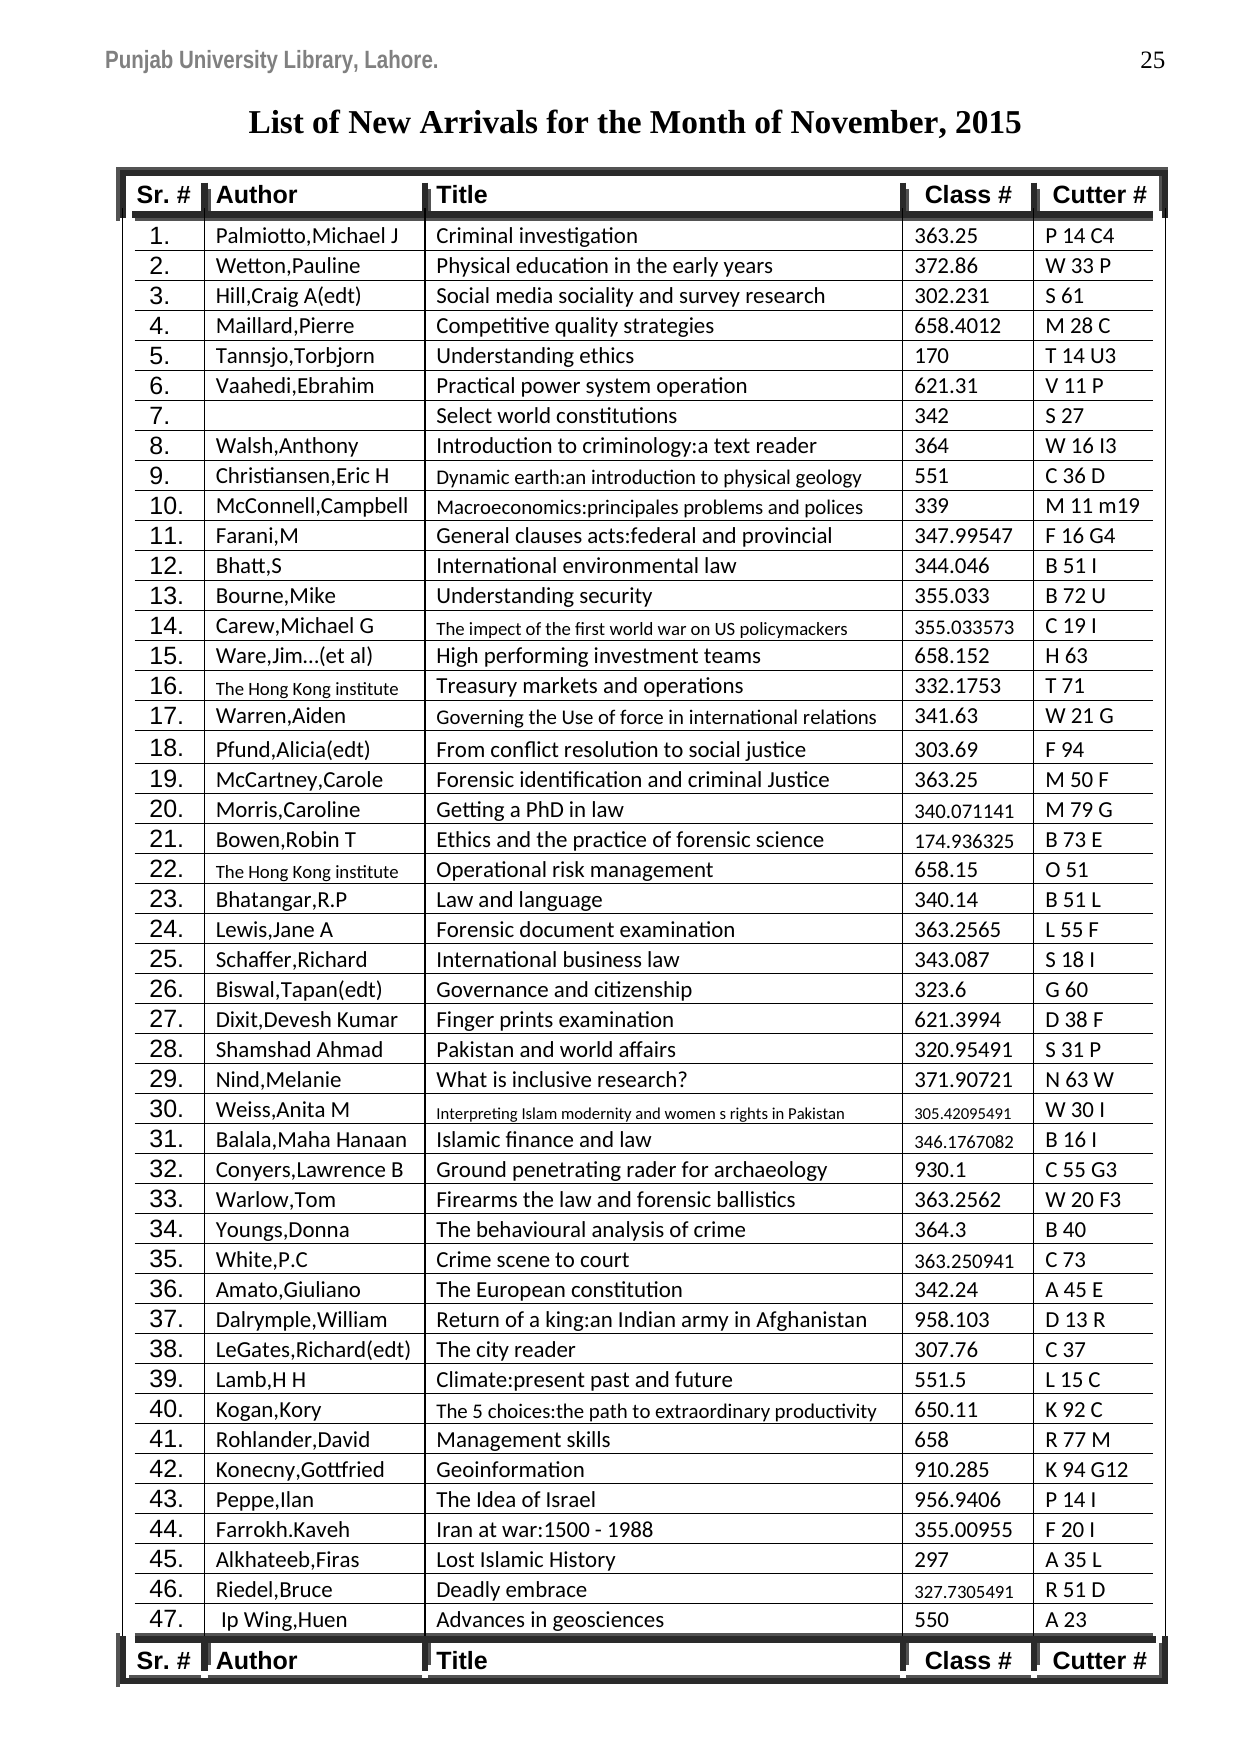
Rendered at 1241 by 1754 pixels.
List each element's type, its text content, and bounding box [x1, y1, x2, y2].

table_cell [123, 580, 204, 609]
table_cell 355.00955 [903, 1514, 1033, 1543]
table_cell 621.31 [903, 371, 1033, 399]
table_cell 550 [903, 1604, 1033, 1633]
table_cell Carew,Michael G [205, 611, 424, 639]
table_cell 363.250941 [903, 1244, 1033, 1273]
table_cell Palmiotto,Michael J [205, 221, 424, 249]
table_cell [123, 280, 204, 309]
table_cell 363.25 [903, 764, 1033, 793]
table_cell [123, 520, 204, 549]
table_cell M 79 G [1034, 793, 1165, 823]
table_cell 658 [903, 1424, 1033, 1453]
table_cell [123, 1063, 204, 1093]
table_cell [123, 883, 204, 913]
table_cell 341.63 [903, 701, 1033, 729]
table_cell [123, 700, 204, 729]
table_cell The Idea of Israel [426, 1484, 902, 1513]
table_cell 340.14 [903, 884, 1033, 913]
table_header Cutter # [1034, 176, 1159, 208]
table_cell B 72 U [1034, 580, 1165, 609]
table_cell Lost Islamic History [426, 1544, 902, 1573]
table_cell Warlow,Tom [205, 1184, 424, 1213]
table_cell 930.1 [903, 1154, 1033, 1183]
table_cell C 55 G3 [1034, 1153, 1165, 1183]
table_cell 355.033 [903, 581, 1033, 609]
table_cell The behavioural analysis of crime [426, 1214, 902, 1243]
table_cell Geoinformation [426, 1454, 902, 1483]
table_header Title [425, 176, 903, 208]
table_cell [123, 340, 204, 369]
table_cell Shamshad Ahmad [205, 1034, 424, 1063]
table_cell [205, 401, 424, 429]
table_cell S 18 I [1034, 943, 1165, 973]
table_cell Lamb,H H [205, 1364, 424, 1393]
table_cell Dixit,Devesh Kumar [205, 1004, 424, 1033]
table_cell Practical power system operation [426, 371, 902, 399]
table_cell [123, 1423, 204, 1453]
table_cell C 36 D [1034, 460, 1165, 489]
table_cell Christiansen,Eric H [205, 461, 424, 489]
table_cell Islamic finance and law [426, 1124, 902, 1153]
table_cell 363.25 [903, 221, 1033, 249]
table_cell Ethics and the practice of forensic science [426, 824, 902, 853]
table_cell M 28 C [1034, 310, 1165, 339]
table_cell Interpreting Islam modernity and women s rights in Pakistan [426, 1094, 902, 1123]
table_cell Advances in geosciences [426, 1604, 902, 1633]
table_cell B 73 E [1034, 823, 1165, 853]
table_cell Amato,Giuliano [205, 1274, 424, 1303]
table_cell Management skills [426, 1424, 902, 1453]
table_cell 307.76 [903, 1334, 1033, 1363]
table_cell 910.285 [903, 1454, 1033, 1483]
table_cell W 21 G [1034, 700, 1165, 729]
table_cell B 51 L [1034, 883, 1165, 913]
table_cell W 33 P [1034, 250, 1165, 279]
table_cell L 55 F [1034, 913, 1165, 943]
table_cell W 20 F3 [1034, 1183, 1165, 1213]
table_cell 332.1753 [903, 671, 1033, 699]
table_cell Morris,Caroline [205, 794, 424, 823]
table_cell 658.4012 [903, 311, 1033, 339]
table_cell Forensic document examination [426, 914, 902, 943]
table_cell Understanding ethics [426, 341, 902, 369]
table_cell [123, 430, 204, 459]
table_cell T 71 [1034, 670, 1165, 699]
table_cell General clauses acts:federal and provincial [426, 521, 902, 549]
table_cell [123, 763, 204, 793]
table_cell Bourne,Mike [205, 581, 424, 609]
table_cell [123, 610, 204, 639]
table_cell Youngs,Donna [205, 1214, 424, 1243]
table_cell P 14 C4 [1034, 208, 1165, 249]
table_cell A 35 L [1034, 1543, 1165, 1573]
table_cell Bhatt,S [205, 551, 424, 579]
table_cell [123, 550, 204, 579]
table_cell P 14 I [1034, 1483, 1165, 1513]
table_cell Rohlander,David [205, 1424, 424, 1453]
table_cell [123, 460, 204, 489]
table_cell Maillard,Pierre [205, 311, 424, 339]
text List of New Arrivals for the Month of November, 2015 [105, 102, 1165, 141]
table_cell 364.3 [903, 1214, 1033, 1243]
table_cell W 30 I [1034, 1093, 1165, 1123]
table_cell Forensic identification and criminal Justice [426, 764, 902, 793]
table_cell A 23 [1034, 1603, 1165, 1633]
table_cell 363.2565 [903, 914, 1033, 943]
table_cell Deadly embrace [426, 1574, 902, 1603]
table_cell [123, 1033, 204, 1063]
table_cell [123, 913, 204, 943]
table_cell [123, 943, 204, 973]
table_cell Class # [903, 1646, 1034, 1674]
table_cell 958.103 [903, 1304, 1033, 1333]
table_cell Warren,Aiden [205, 701, 424, 729]
table_cell S 31 P [1034, 1033, 1165, 1063]
table_cell 302.231 [903, 281, 1033, 309]
table_cell C 19 I [1034, 610, 1165, 639]
table_cell Vaahedi,Ebrahim [205, 371, 424, 399]
table_cell International business law [426, 944, 902, 973]
table_cell 342.24 [903, 1274, 1033, 1303]
table_cell Peppe,Ilan [205, 1484, 424, 1513]
table_cell C 37 [1034, 1333, 1165, 1363]
table_cell The Hong Kong institute [205, 854, 424, 883]
table_cell Riedel,Bruce [205, 1574, 424, 1603]
table_cell L 15 C [1034, 1363, 1165, 1393]
table_cell Title [425, 1646, 903, 1674]
table_cell A 45 E [1034, 1273, 1165, 1303]
table_cell 346.1767082 [903, 1124, 1033, 1153]
table_cell [123, 400, 204, 429]
table_cell Select world constitutions [426, 401, 902, 429]
table_cell Conyers,Lawrence B [205, 1154, 424, 1183]
table_cell B 51 I [1034, 550, 1165, 579]
table_cell 551 [903, 461, 1033, 489]
table_cell [123, 730, 204, 763]
table_cell International environmental law [426, 551, 902, 579]
table_cell 174.936325 [903, 824, 1033, 853]
table_cell Farani,M [205, 521, 424, 549]
table_cell W 16 I3 [1034, 430, 1165, 459]
table_cell B 40 [1034, 1213, 1165, 1243]
table_cell Ware,Jim…(et al) [205, 641, 424, 669]
table_cell Competitive quality strategies [426, 311, 902, 339]
table_cell [123, 1243, 204, 1273]
table_cell McCartney,Carole [205, 764, 424, 793]
table_cell LeGates,Richard(edt) [205, 1334, 424, 1363]
table_cell Bowen,Robin T [205, 824, 424, 853]
table_cell Understanding security [426, 581, 902, 609]
table_cell 355.033573 [903, 611, 1033, 639]
table_cell K 94 G12 [1034, 1453, 1165, 1483]
table_cell The 5 choices:the path to extraordinary productivity [426, 1394, 902, 1423]
table_cell G 60 [1034, 973, 1165, 1003]
table_cell [123, 490, 204, 519]
table_cell [123, 1603, 204, 1633]
table_cell [123, 670, 204, 699]
table_cell 372.86 [903, 251, 1033, 279]
table_cell Ground penetrating rader for archaeology [426, 1154, 902, 1183]
table_cell O 51 [1034, 853, 1165, 883]
table_cell [123, 1573, 204, 1603]
table_cell 650.11 [903, 1394, 1033, 1423]
table_cell 658.15 [903, 854, 1033, 883]
table_cell Dynamic earth:an introduction to physical geology [426, 461, 902, 489]
table_cell Governing the Use of force in international relations [426, 701, 902, 729]
table_cell N 63 W [1034, 1063, 1165, 1093]
table_cell [123, 1213, 204, 1243]
table_cell Iran at war:1500 - 1988 [426, 1514, 902, 1543]
table_cell R 77 M [1034, 1423, 1165, 1453]
table_cell S 61 [1034, 280, 1165, 309]
table_cell [123, 1513, 204, 1543]
table_cell V 11 P [1034, 370, 1165, 399]
table_cell [123, 310, 204, 339]
table_cell H 63 [1034, 640, 1165, 669]
table_cell 327.7305491 [903, 1574, 1033, 1603]
table_cell 363.2562 [903, 1184, 1033, 1213]
table_cell Return of a king:an Indian army in Afghanistan [426, 1304, 902, 1333]
table_cell Macroeconomics:principales problems and polices [426, 491, 902, 519]
table_cell The impect of the first world war on US policymackers [426, 611, 902, 639]
table_cell [123, 1453, 204, 1483]
table_cell Bhatangar,R.P [205, 884, 424, 913]
table_header Sr. # [129, 176, 204, 208]
table_cell Physical education in the early years [426, 251, 902, 279]
table_cell 551.5 [903, 1364, 1033, 1393]
table_cell K 92 C [1034, 1393, 1165, 1423]
table_cell Dalrymple,William [205, 1304, 424, 1333]
table_cell Biswal,Tapan(edt) [205, 974, 424, 1003]
table_cell [123, 1183, 204, 1213]
table_cell Farrokh.Kaveh [205, 1514, 424, 1543]
table_cell S 27 [1034, 400, 1165, 429]
table_cell Lewis,Jane A [205, 914, 424, 943]
table_cell F 16 G4 [1034, 520, 1165, 549]
table_cell [123, 793, 204, 823]
table_cell Nind,Melanie [205, 1064, 424, 1093]
table_cell [123, 1543, 204, 1573]
table_cell [123, 208, 204, 249]
table_cell F 94 [1034, 730, 1165, 763]
table_cell 297 [903, 1544, 1033, 1573]
table_header Author [204, 176, 425, 208]
table_cell Finger prints examination [426, 1004, 902, 1033]
table_cell M 11 m19 [1034, 490, 1165, 519]
table_cell Schaffer,Richard [205, 944, 424, 973]
table_cell 347.99547 [903, 521, 1033, 549]
table_cell 320.95491 [903, 1034, 1033, 1063]
table_cell Author [204, 1646, 425, 1674]
table_cell Crime scene to court [426, 1244, 902, 1273]
table_cell The Hong Kong institute [205, 671, 424, 699]
table_cell 339 [903, 491, 1033, 519]
table_cell 303.69 [903, 731, 1033, 763]
table_cell Wetton,Pauline [205, 251, 424, 279]
table_cell The European constitution [426, 1274, 902, 1303]
table_cell D 38 F [1034, 1003, 1165, 1033]
table_cell Kogan,Kory [205, 1394, 424, 1423]
table_cell [123, 1333, 204, 1363]
table_cell 658.152 [903, 641, 1033, 669]
table_cell B 16 I [1034, 1123, 1165, 1153]
table_cell [123, 1123, 204, 1153]
table_cell Treasury markets and operations [426, 671, 902, 699]
table_cell Climate:present past and future [426, 1364, 902, 1393]
table_cell [123, 973, 204, 1003]
table_cell [123, 1093, 204, 1123]
table_cell [123, 1273, 204, 1303]
table_cell Governance and citizenship [426, 974, 902, 1003]
table_cell [123, 1483, 204, 1513]
table_cell M 50 F [1034, 763, 1165, 793]
table_cell Criminal investigation [426, 221, 902, 249]
table_cell 342 [903, 401, 1033, 429]
table_cell 170 [903, 341, 1033, 369]
table_cell [123, 640, 204, 669]
table_cell F 20 I [1034, 1513, 1165, 1543]
table_cell 323.6 [903, 974, 1033, 1003]
table_cell [123, 823, 204, 853]
table_cell 621.3994 [903, 1004, 1033, 1033]
table_cell Tannsjo,Torbjorn [205, 341, 424, 369]
table_cell 364 [903, 431, 1033, 459]
table_cell Sr. # [123, 1633, 204, 1674]
table_cell Konecny,Gottfried [205, 1454, 424, 1483]
table_cell Social media sociality and survey research [426, 281, 902, 309]
table_cell 956.9406 [903, 1484, 1033, 1513]
table_cell Pakistan and world affairs [426, 1034, 902, 1063]
table_cell [123, 1303, 204, 1333]
table_cell Firearms the law and forensic ballistics [426, 1184, 902, 1213]
table_cell 343.087 [903, 944, 1033, 973]
table_cell T 14 U3 [1034, 340, 1165, 369]
table_cell C 73 [1034, 1243, 1165, 1273]
table_cell Ip Wing,Huen [205, 1604, 424, 1633]
table_cell Hill,Craig A(edt) [205, 281, 424, 309]
table_cell 344.046 [903, 551, 1033, 579]
table_cell Law and language [426, 884, 902, 913]
table_cell [123, 1153, 204, 1183]
table_cell The city reader [426, 1334, 902, 1363]
table_cell [123, 250, 204, 279]
table_cell [123, 1363, 204, 1393]
table_cell Pfund,Alicia(edt) [205, 731, 424, 763]
table_cell Balala,Maha Hanaan [205, 1124, 424, 1153]
table_cell Walsh,Anthony [205, 431, 424, 459]
table_cell Alkhateeb,Firas [205, 1544, 424, 1573]
table_cell [123, 853, 204, 883]
table_cell What is inclusive research? [426, 1064, 902, 1093]
table_cell Weiss,Anita M [205, 1094, 424, 1123]
table_cell [123, 1003, 204, 1033]
table_cell D 13 R [1034, 1303, 1165, 1333]
table_cell Cutter # [1034, 1633, 1165, 1674]
table_cell Getting a PhD in law [426, 794, 902, 823]
table_cell [123, 370, 204, 399]
table_header Class # [903, 176, 1034, 208]
table_cell 371.90721 [903, 1064, 1033, 1093]
table_cell Operational risk management [426, 854, 902, 883]
table_cell 305.42095491 [903, 1094, 1033, 1123]
table_cell 340.071141 [903, 794, 1033, 823]
table_cell White,P.C [205, 1244, 424, 1273]
table_cell McConnell,Campbell [205, 491, 424, 519]
table_cell Introduction to criminology:a text reader [426, 431, 902, 459]
table_cell From conflict resolution to social justice [426, 731, 902, 763]
table_cell [123, 1393, 204, 1423]
table_cell High performing investment teams [426, 641, 902, 669]
table_cell R 51 D [1034, 1573, 1165, 1603]
